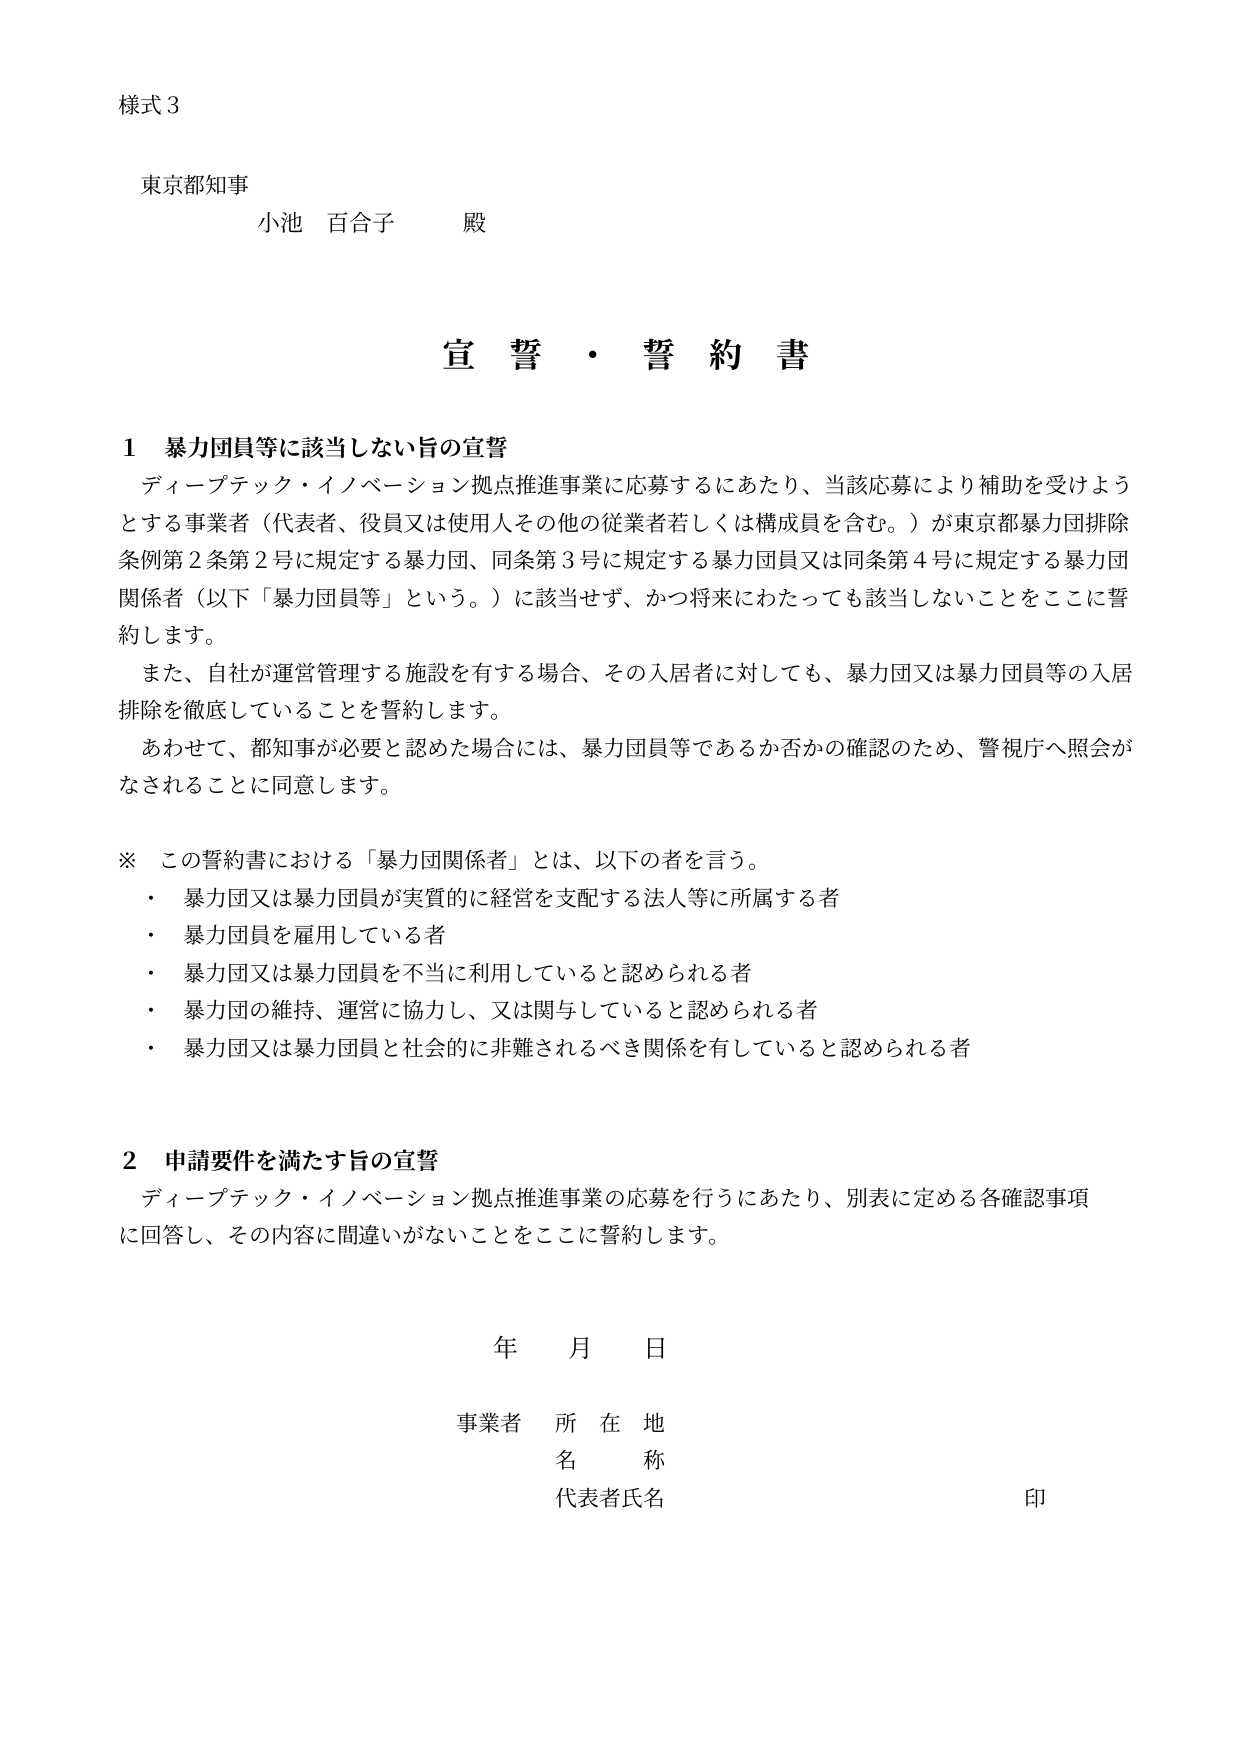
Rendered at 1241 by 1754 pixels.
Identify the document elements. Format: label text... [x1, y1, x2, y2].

text ・ 暴力団又は暴力団員と社会的に非難されるべき関係を有していると認められる者 [118, 1028, 1133, 1065]
text ・ 暴力団の維持、運営に協力し、又は関与していると認められる者 [118, 990, 1133, 1028]
text ・ 暴力団又は暴力団員が実質的に経営を支配する法人等に所属する者 [118, 878, 1133, 915]
text 名 称 [468, 1440, 1078, 1478]
text 代表者氏名 印 [468, 1478, 1078, 1515]
text ※ この誓約書における「暴力団関係者」とは、以下の者を言う。 [118, 840, 1133, 878]
text ディープテック・イノベーション拠点推進事業の応募を行うにあたり、別表に定める各確認事項に回答し、その内容に間違いがないことをここに誓約します。 [118, 1178, 1090, 1253]
text 事業者 所 在 地 [369, 1403, 1078, 1440]
text ２ 申請要件を満たす旨の宣誓 [118, 1140, 1090, 1178]
text 年 月 日 [293, 1328, 1090, 1365]
text １ 暴力団員等に該当しない旨の宣誓 [118, 428, 1133, 465]
text ・ 暴力団又は暴力団員を不当に利用していると認められる者 [118, 953, 1133, 990]
text また、自社が運営管理する施設を有する場合、その入居者に対しても、暴力団又は暴力団員等の入居排除を徹底していることを誓約します。 [118, 653, 1133, 728]
text ディープテック・イノベーション拠点推進事業に応募するにあたり、当該応募により補助を受けようとする事業者（代表者、役員又は使用人その他の従業者若しくは構成員を含む。）が東京都暴力団排除条例第２条第２号に規定する暴力団、同条第３号に規定する暴力団員又は同条第４号に規定する暴力団関係者（以下「暴力団員等」という。）に該当せず、かつ将来にわたっても該当しないことをここに誓約します。 [118, 465, 1133, 653]
text 小池 百合子 殿 [118, 203, 1133, 240]
text 東京都知事 [118, 165, 1133, 203]
text 宣 誓 ・ 誓 約 書 [118, 315, 1133, 390]
text あわせて、都知事が必要と認めた場合には、暴力団員等であるか否かの確認のため、警視庁へ照会がなされることに同意します。 [118, 728, 1133, 803]
text ・ 暴力団員を雇用している者 [118, 915, 1133, 953]
